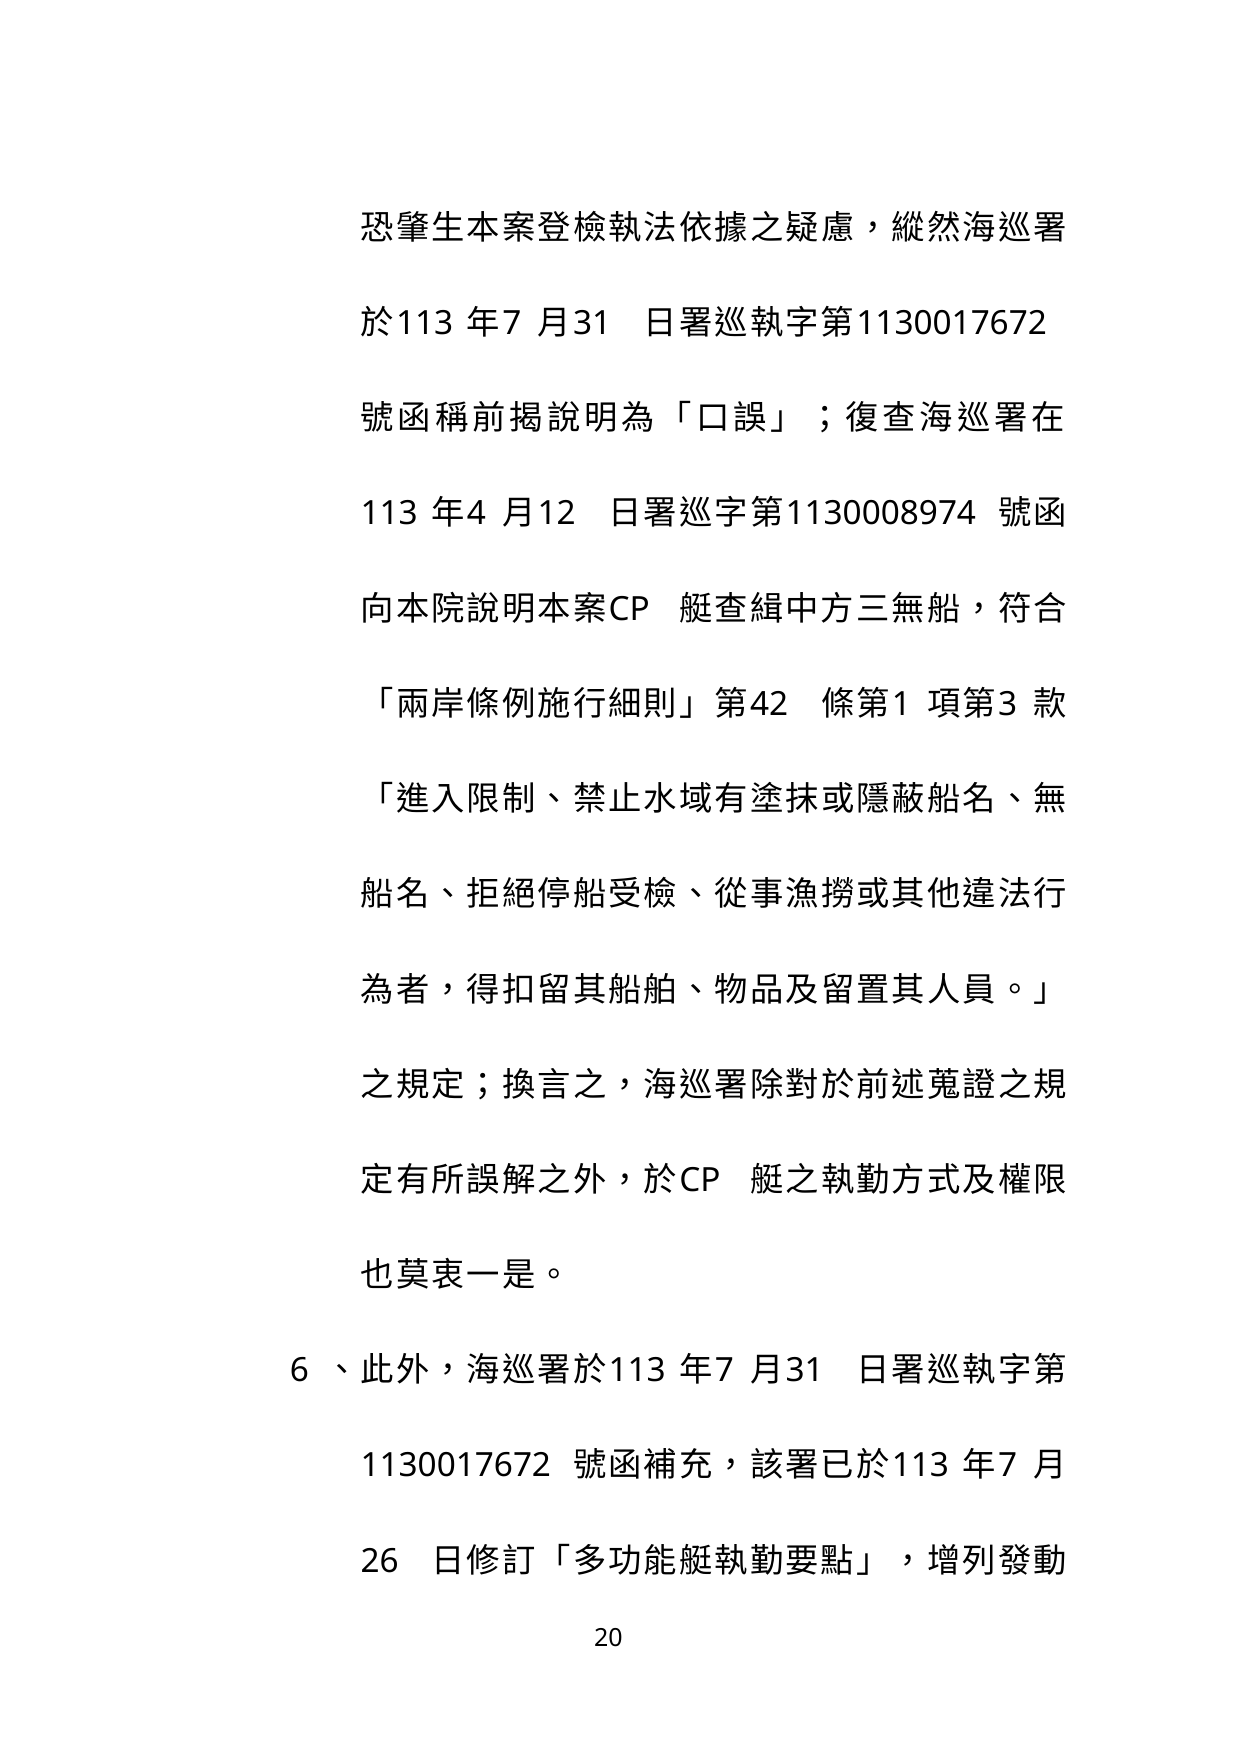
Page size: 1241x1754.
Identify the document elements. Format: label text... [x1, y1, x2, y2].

subtitle 此外，海巡署於113年7月31日署巡執字第1130017672號函補充，該署已於113年7月26日修訂「多功能艇執勤要點」，增列發動登檢時應增派20噸以上巡防艇共勤，如僅有單艇時則以驅離或蒐證為主，顯示2月14日當時進行登檢仍屬於法有據之作為。 [272, 1320, 1069, 1605]
